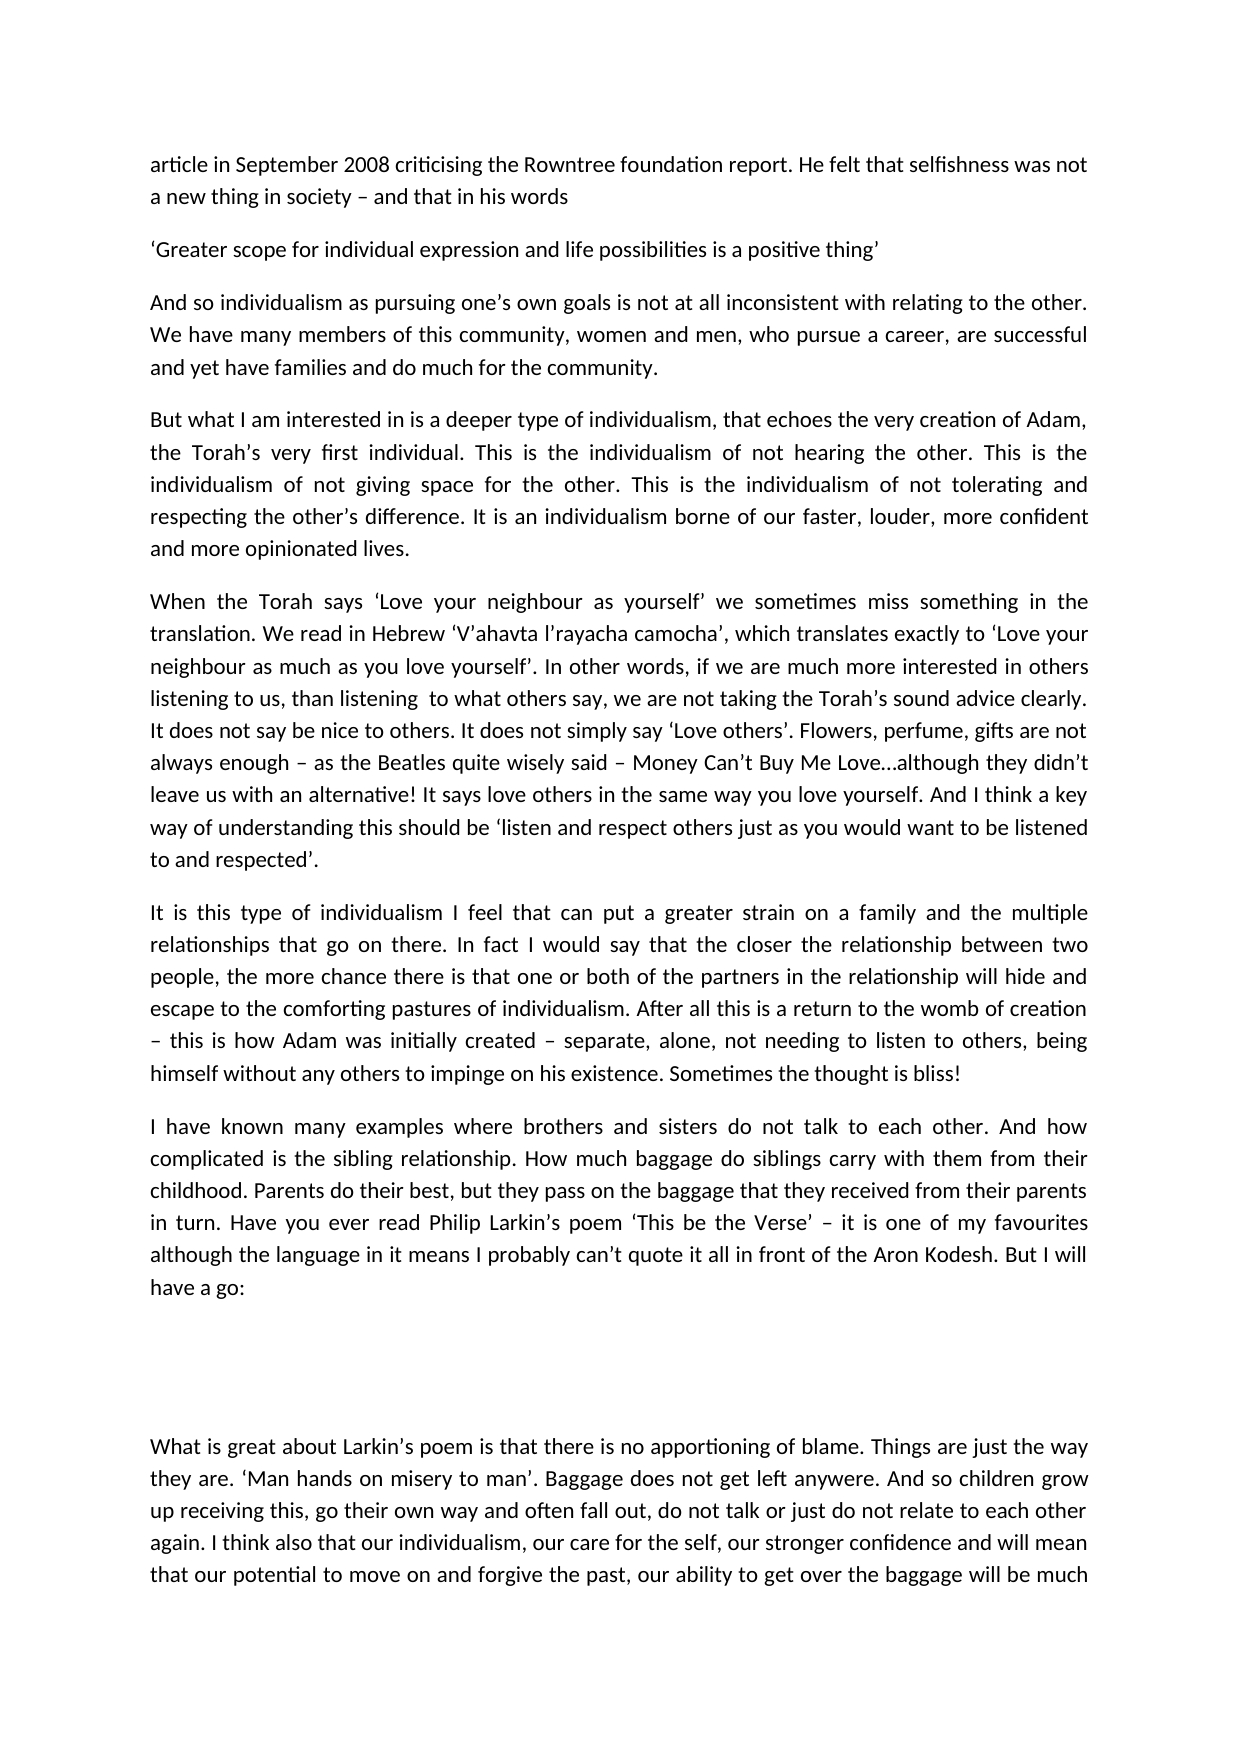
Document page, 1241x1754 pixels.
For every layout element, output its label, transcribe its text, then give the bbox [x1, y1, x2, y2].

text But what I am interested in is a deeper type of individualism, that echoes the very creation of Adam, the Torah’s very first individual. This is the individualism of not hearing the other. This is the individualism of not giving space for the other. This is the individualism of not tolerating and respecting the other’s difference. It is an individualism borne of our faster, louder, more confident and more opinionated lives. [150, 406, 1090, 562]
text It is this type of individualism I feel that can put a greater strain on a family and the multiple relationships that go on there. In fact I would say that the closer the relationship between two people, the more chance there is that one or both of the partners in the relationship will hide and escape to the comforting pastures of individualism. After all this is a return to the womb of creation – this is how Adam was initially created – separate, alone, not needing to listen to others, being himself without any others to impinge on his existence. Sometimes the thought is bliss! [150, 898, 1090, 1087]
text And so individualism as pursuing one’s own goals is not at all inconsistent with relating to the other. We have many members of this community, women and men, who pursue a career, are successful and yet have families and do much for the community. [150, 288, 1090, 381]
text I have known many examples where brothers and sisters do not talk to each other. And how complicated is the sibling relationship. How much baggage do siblings carry with them from their childhood. Parents do their best, but they pass on the baggage that they received from their parents in turn. Have you ever read Philip Larkin’s poem ‘This be the Verse’ – it is one of my favourites although the language in it means I probably can’t quote it all in front of the Aron Kodesh. But I will have a go: [150, 1112, 1090, 1301]
text When the Torah says ‘Love your neighbour as yourself’ we sometimes miss something in the translation. We read in Hebrew ‘V’ahavta l’rayacha camocha’, which translates exactly to ‘Love your neighbour as much as you love yourself’. In other words, if we are much more interested in others listening to us, than listening to what others say, we are not taking the Torah’s sound advice clearly. It does not say be nice to others. It does not simply say ‘Love others’. Flowers, perfume, gifts are not always enough – as the Beatles quite wisely said – Money Can’t Buy Me Love…although they didn’t leave us with an alternative! It says love others in the same way you love yourself. And I think a key way of understanding this should be ‘listen and respect others just as you would want to be listened to and respected’. [150, 587, 1090, 873]
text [150, 150, 1090, 210]
text ‘Greater scope for individual expression and life possibilities is a positive thing’ [150, 235, 1090, 263]
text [150, 1432, 1090, 1589]
